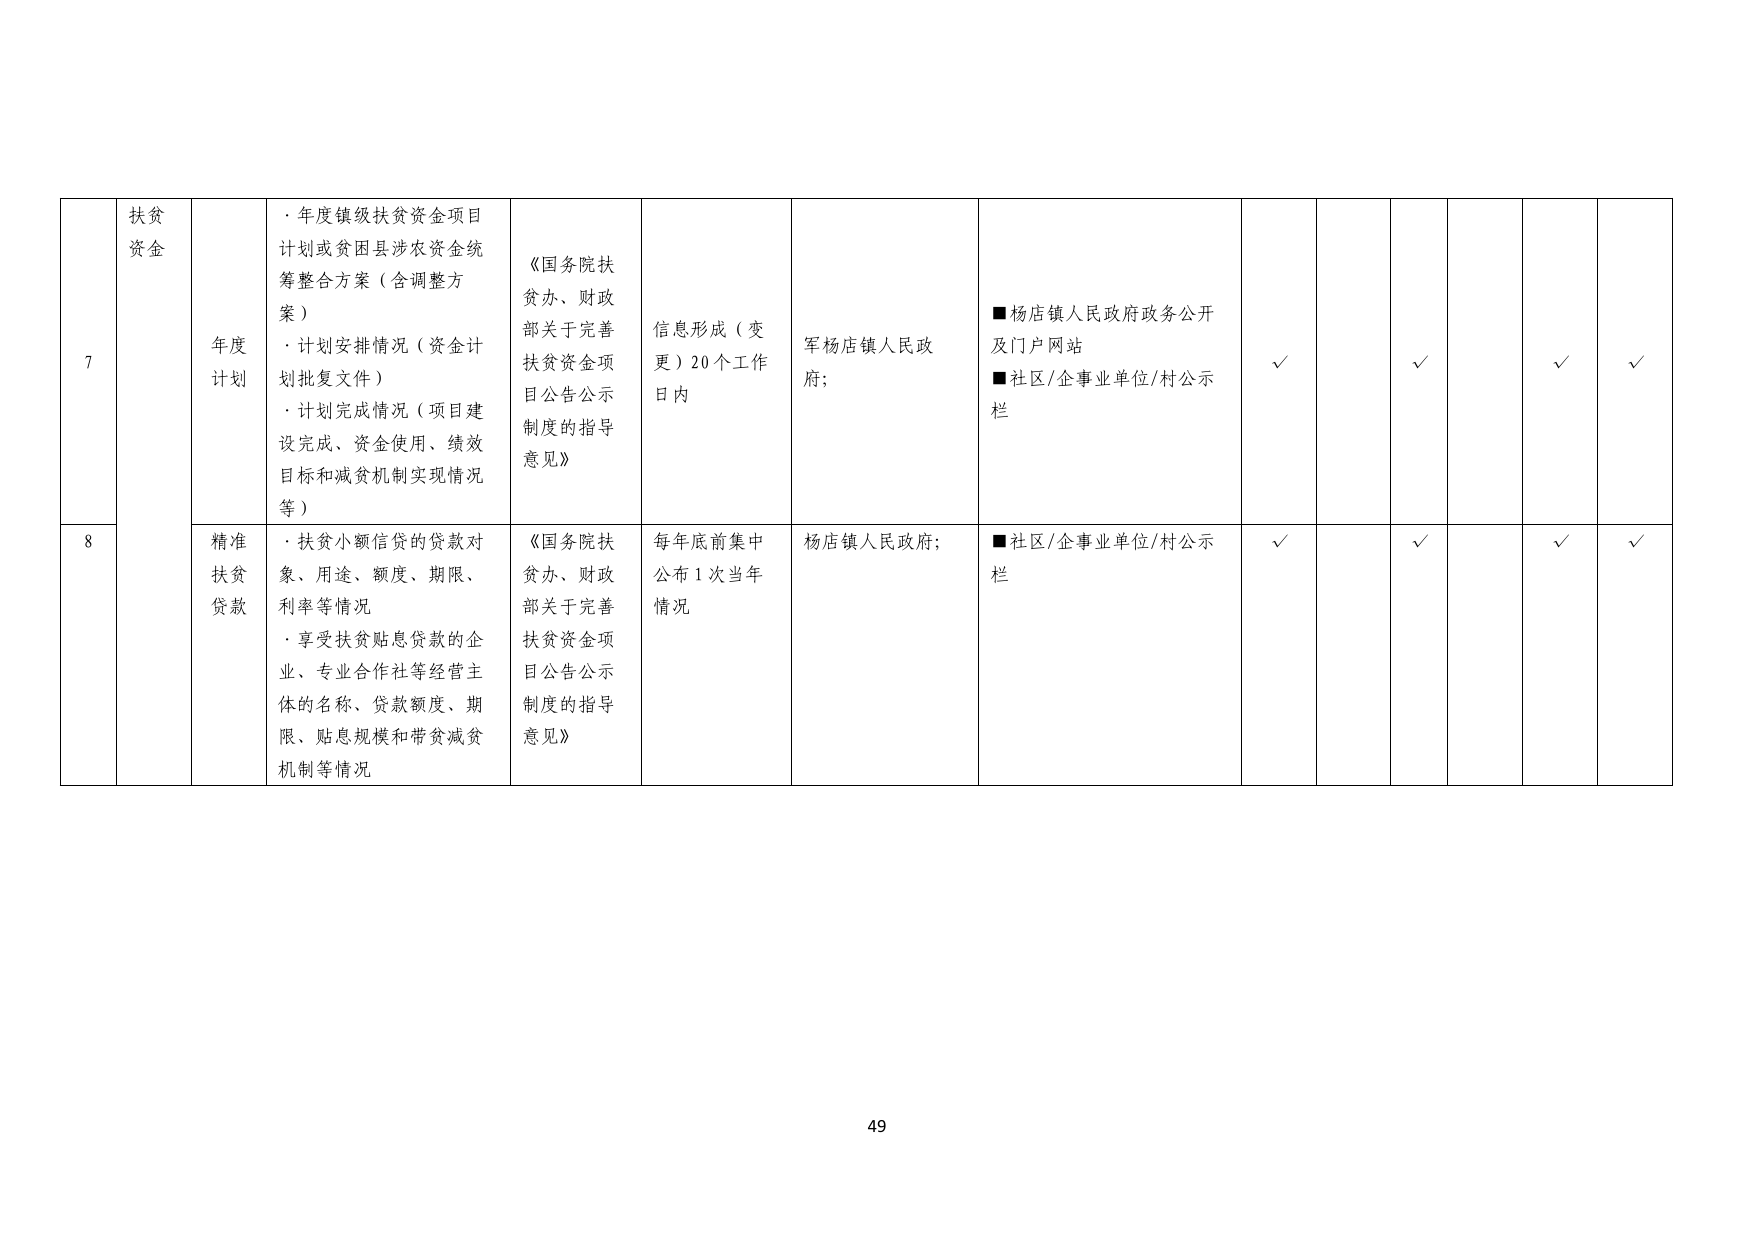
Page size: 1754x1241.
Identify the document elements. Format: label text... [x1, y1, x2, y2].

table_cell 8 [61, 525, 116, 785]
table_cell √ [1523, 199, 1597, 524]
table_cell [1448, 525, 1522, 785]
table_cell √ [1242, 199, 1316, 524]
table_cell 7 [61, 199, 116, 524]
table_cell [1317, 525, 1390, 785]
table_cell 《国务院扶贫办、财政部关于完善扶贫资金项目公告公示制度的指导意见》 [511, 525, 641, 785]
table_cell 军杨店镇人民政府； [792, 199, 978, 524]
table_cell √ [1391, 199, 1447, 524]
table_cell 杨店镇人民政府； [792, 525, 978, 785]
table_cell √ [1598, 199, 1672, 524]
table_cell √ [1391, 525, 1447, 785]
table_cell √ [1523, 525, 1597, 785]
table_cell ■社区/企事业单位/村公示栏 [979, 525, 1241, 785]
table_cell ■杨店镇人民政府政务公开及门户网站 ■社区/企事业单位/村公示栏 [979, 199, 1241, 524]
table_cell √ [1242, 525, 1316, 785]
table_cell ·年度镇级扶贫资金项目计划或贫困县涉农资金统筹整合方案（含调整方案） ·计划安排情况（资金计划批复文件） ·计划完成情况（项目建设完成、资金使用、绩效目标和减贫机制实现情况等） [267, 199, 510, 524]
table_cell 扶贫资金 [117, 199, 191, 785]
table_cell 信息形成（变更）20个工作日内 [642, 199, 791, 524]
table_cell 精准扶贫贷款 [192, 525, 266, 785]
table_cell 年度计划 [192, 199, 266, 524]
table_cell √ [1598, 525, 1672, 785]
table_cell 每年底前集中公布1次当年情况 [642, 525, 791, 785]
table_cell [1448, 199, 1522, 524]
table_cell [1317, 199, 1390, 524]
table_cell 《国务院扶贫办、财政部关于完善扶贫资金项目公告公示制度的指导意见》 [511, 199, 641, 524]
table_cell ·扶贫小额信贷的贷款对象、用途、额度、期限、利率等情况 ·享受扶贫贴息贷款的企业、专业合作社等经营主体的名称、贷款额度、期限、贴息规模和带贫减贫机制等情况 [267, 525, 510, 785]
